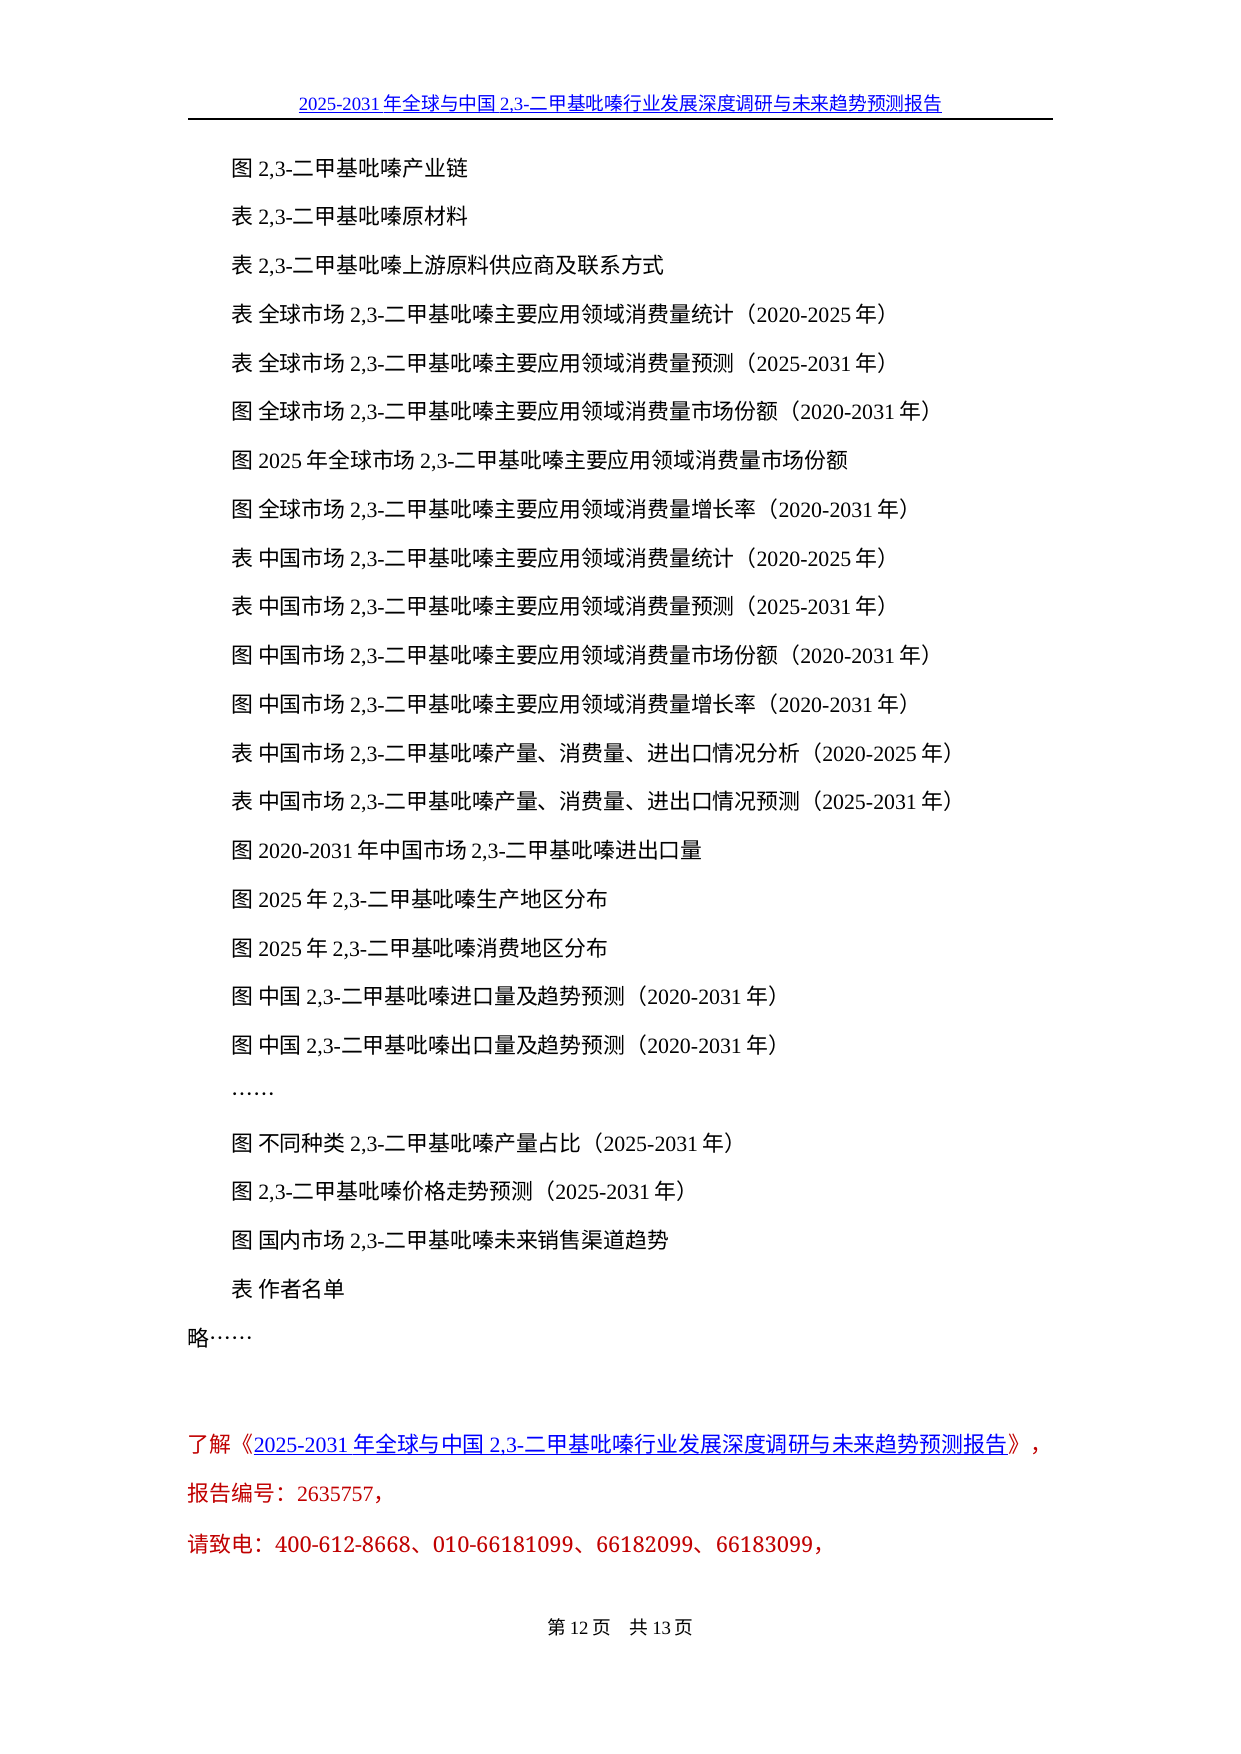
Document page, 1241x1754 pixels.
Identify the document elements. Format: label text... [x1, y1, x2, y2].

text 了解《2025-2031年全球与中国2,3-二甲基吡嗪行业发展深度调研与未来趋势预测报告》，报告编号：2635757， [187, 1427, 1053, 1508]
text 请致电：400-612-8668、010-66181099、66182099、66183099， [187, 1527, 1053, 1559]
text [187, 150, 1053, 1353]
